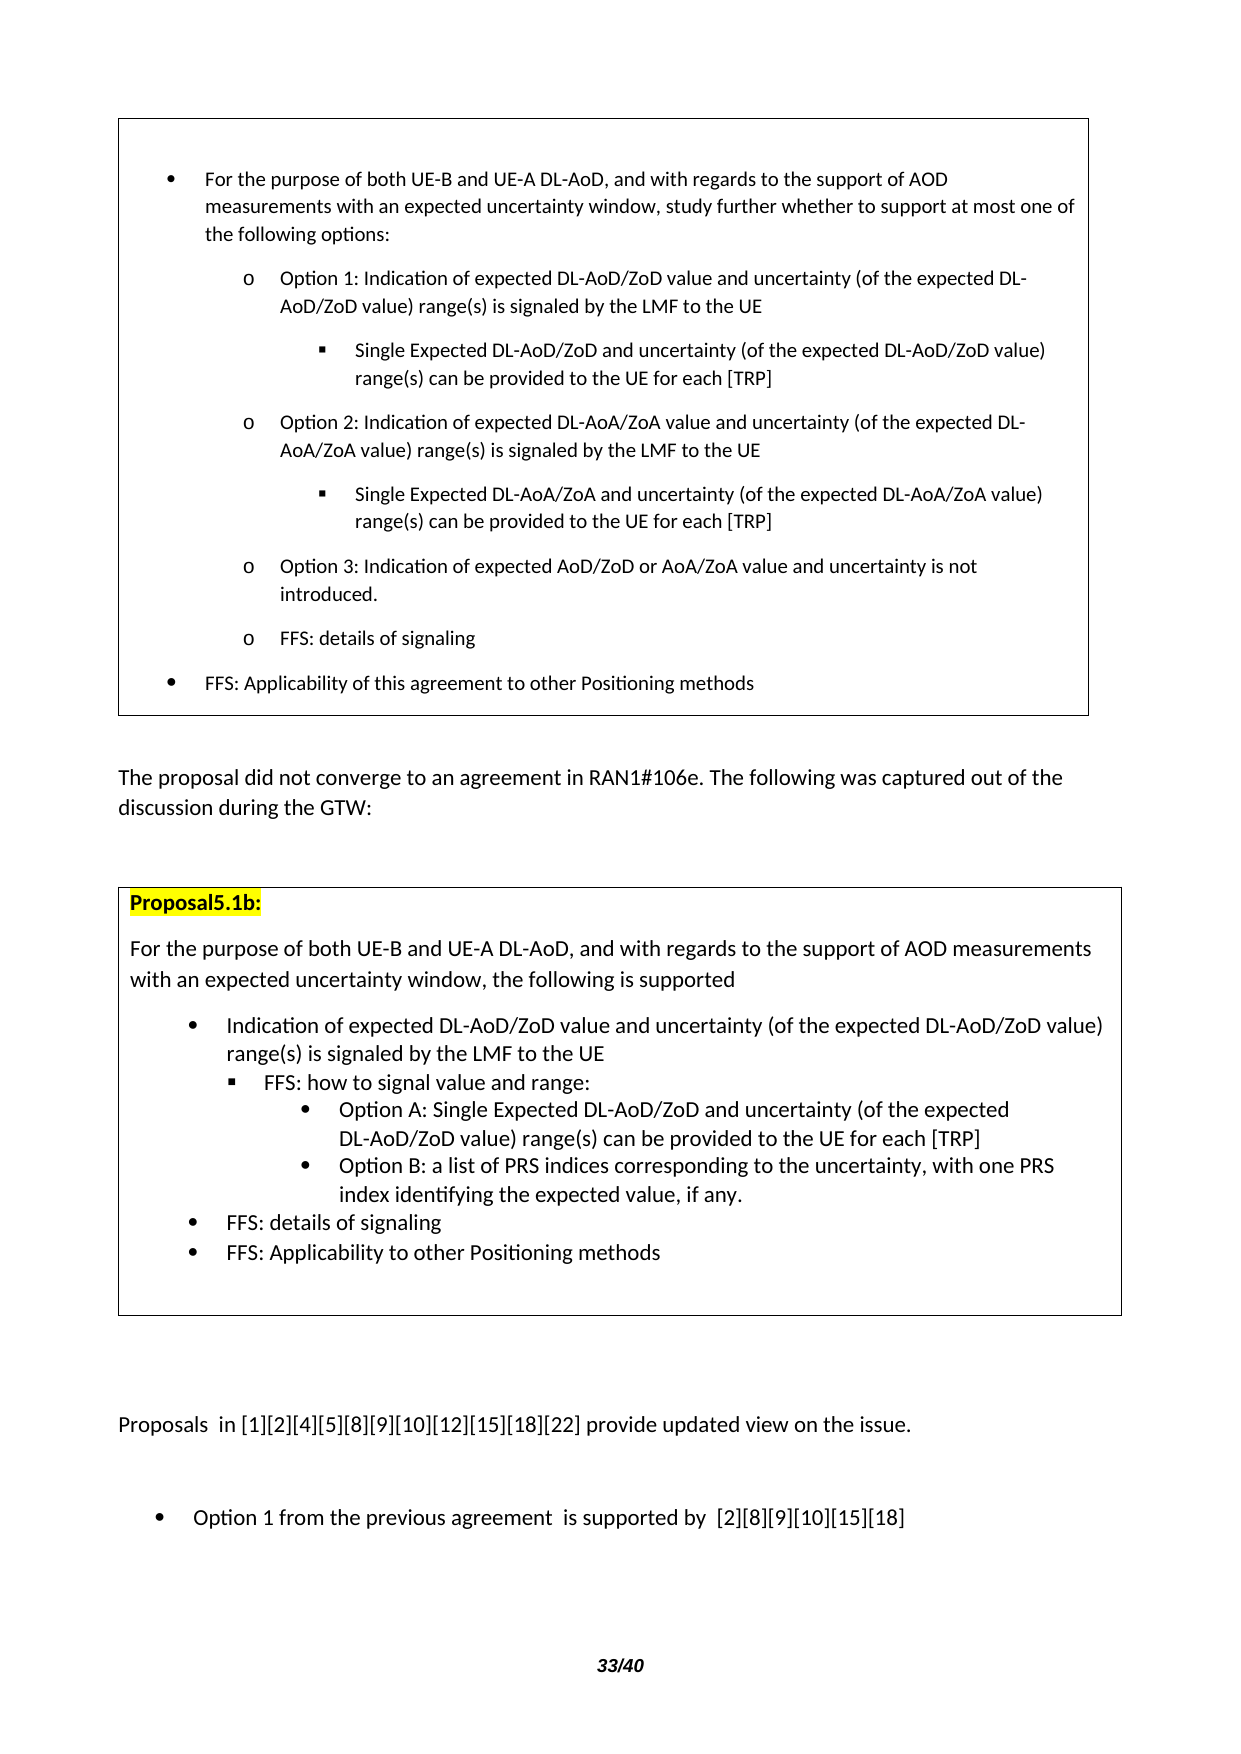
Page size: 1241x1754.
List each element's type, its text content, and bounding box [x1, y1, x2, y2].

text The proposal did not converge to an agreement in RAN1#106e. The following was captured out of the discussion during the GTW: [118, 763, 1122, 821]
text Proposals in [1][2][4][5][8][9][10][12][15][18][22] provide updated view on the issue. [118, 1410, 1122, 1438]
list Option 1 from the previous agreement is supported by [2][8][9][10][15][18] [156, 1503, 1122, 1531]
table_header Proposal5.1b: For the purpose of both UE-B and UE-A DL-AoD, and with regards to the support of AOD measurements with an expected uncertainty window, the following is supported Indication of expected DL-AoD/ZoD value and uncertainty (of the expected DL-AoD/ZoD value) range(s) is signaled by the LMF to the UE FFS: how to signal value and range: Option A: Single Expected DL-AoD/ZoD and uncertainty (of the expected DL-AoD/ZoD value) range(s) can be provided to the UE for each [TRP] Option B: a list of PRS indices corresponding to the uncertainty, with one PRS index identifying the expected value, if any. FFS: details of signaling FFS: Applicability to other Positioning methods [119, 888, 1121, 1315]
